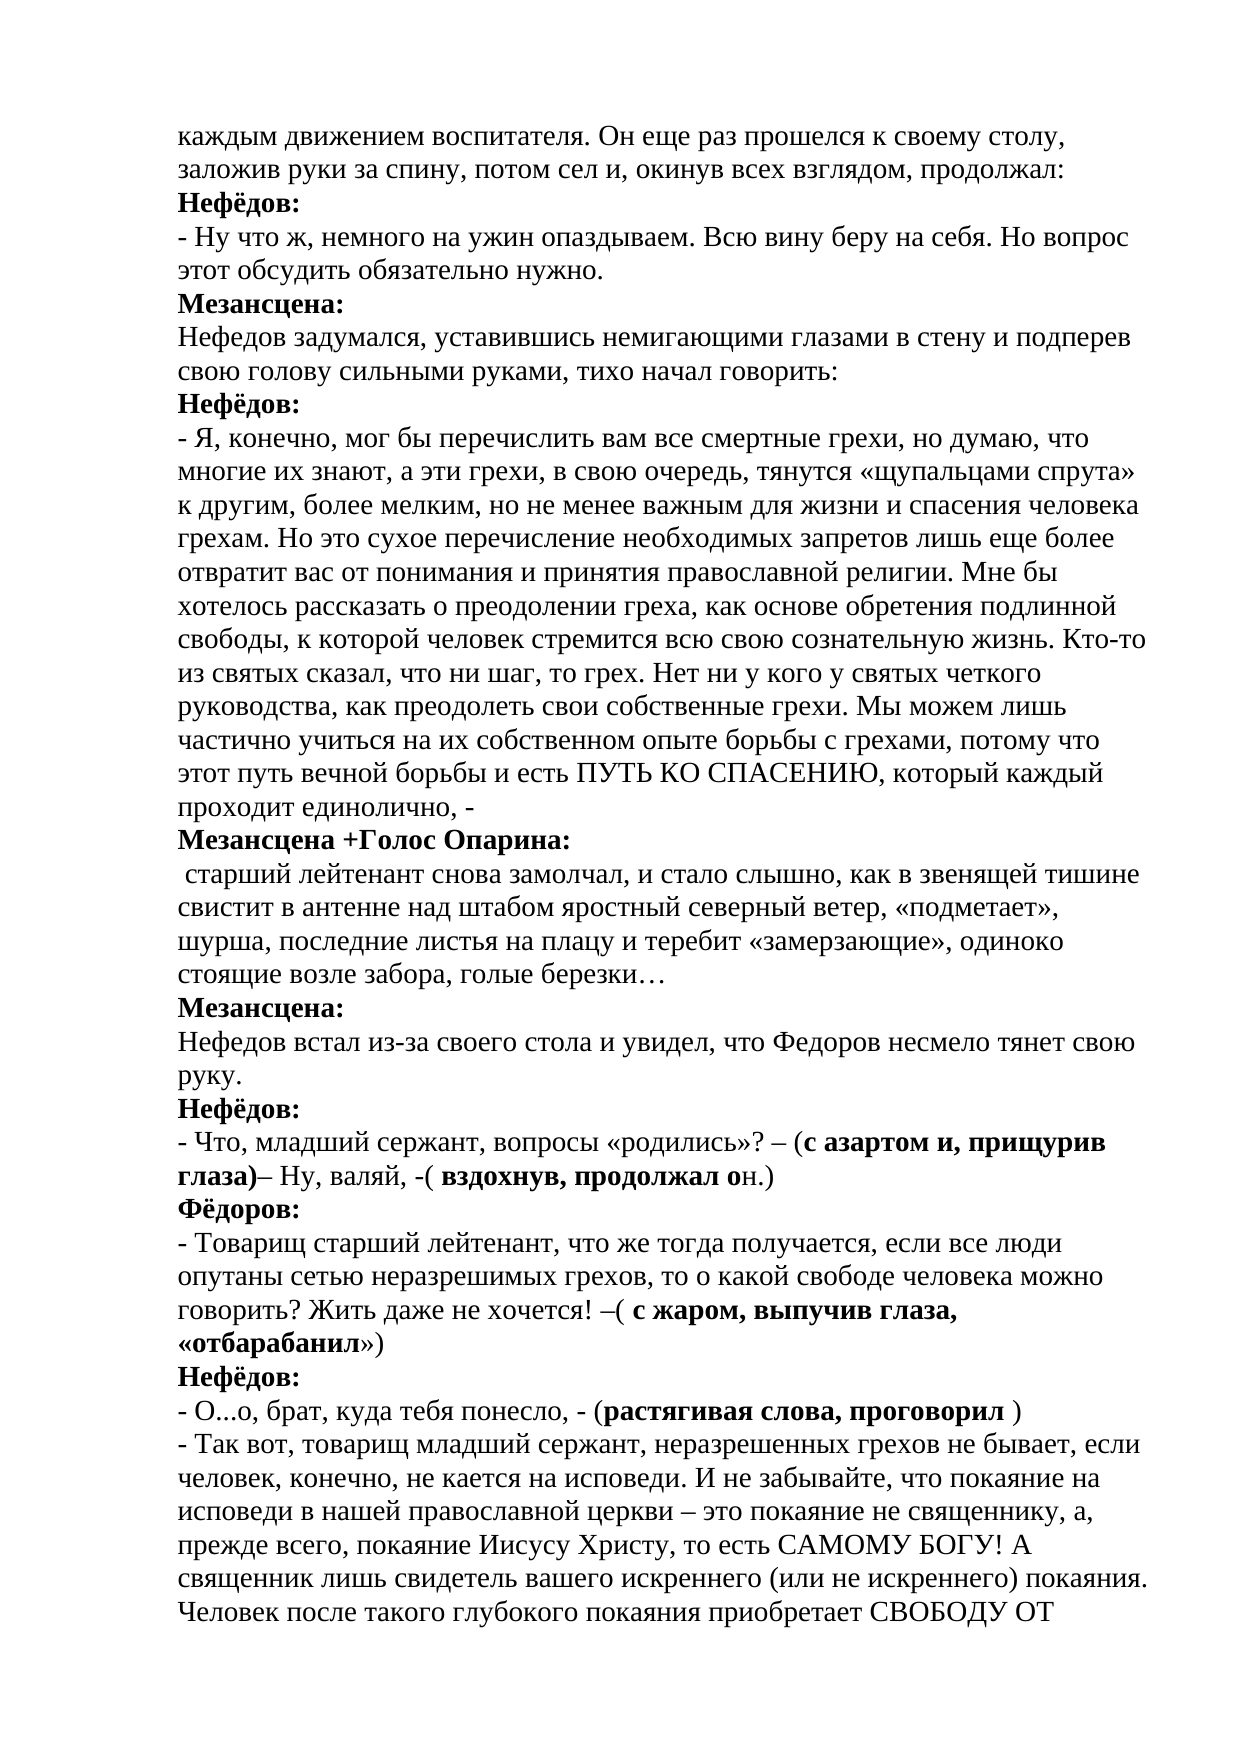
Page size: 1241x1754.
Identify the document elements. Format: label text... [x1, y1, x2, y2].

text Нефёдов: [177, 1359, 1152, 1393]
text Нефёдов: [177, 386, 1152, 420]
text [177, 1426, 1152, 1627]
text Нефёдов: [177, 1091, 1152, 1124]
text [177, 118, 1152, 185]
text Нефёдов: [177, 185, 1152, 219]
text Мезансцена: [177, 286, 1152, 319]
text - Я, конечно, мог бы перечислить вам все смертные грехи, но думаю, что многие их знают, а эти грехи, в свою очередь, тянутся «щупальцами спрута» к другим, более мелким, но не менее важным для жизни и спасения человека грехам. Но это сухое перечисление необходимых запретов лишь еще более отвратит вас от понимания и принятия православной религии. Мне бы хотелось рассказать о преодолении греха, как основе обретения подлинной свободы, к которой человек стремится всю свою сознательную жизнь. Кто-то из святых сказал, что ни шаг, то грех. Нет ни у кого у святых четкого руководства, как преодолеть свои собственные грехи. Мы можем лишь частично учиться на их собственном опыте борьбы с грехами, потому что этот путь вечной борьбы и есть ПУТЬ КО СПАСЕНИЮ, который каждый проходит единолично, - [177, 420, 1152, 822]
text - Что, младший сержант, вопросы «родились»? – (с азартом и, прищурив глаза)– Ну, валяй, -( вздохнув, продолжал он.) [177, 1124, 1152, 1191]
text Нефедов задумался, уставившись немигающими глазами в стену и подперев свою голову сильными руками, тихо начал говорить: [177, 319, 1152, 386]
text - О...о, брат, куда тебя понесло, - (растягивая слова, проговорил ) [177, 1393, 1152, 1426]
text Фёдоров: [177, 1191, 1152, 1225]
text Мезансцена +Голос Опарина: [177, 822, 1152, 856]
text - Товарищ старший лейтенант, что же тогда получается, если все люди опутаны сетью неразрешимых грехов, то о какой свободе человека можно говорить? Жить даже не хочется! –( с жаром, выпучив глаза, «отбарабанил») [177, 1225, 1152, 1359]
text Мезансцена: [177, 990, 1152, 1024]
text - Ну что ж, немного на ужин опаздываем. Всю вину беру на себя. Но вопрос этот обсудить обязательно нужно. [177, 219, 1152, 286]
text Нефедов встал из-за своего стола и увидел, что Федоров несмело тянет свою руку. [177, 1024, 1152, 1091]
text старший лейтенант снова замолчал, и стало слышно, как в звенящей тишине свистит в антенне над штабом яростный северный ветер, «подметает», шурша, последние листья на плацу и теребит «замерзающие», одиноко стоящие возле забора, голые березки… [177, 856, 1152, 990]
